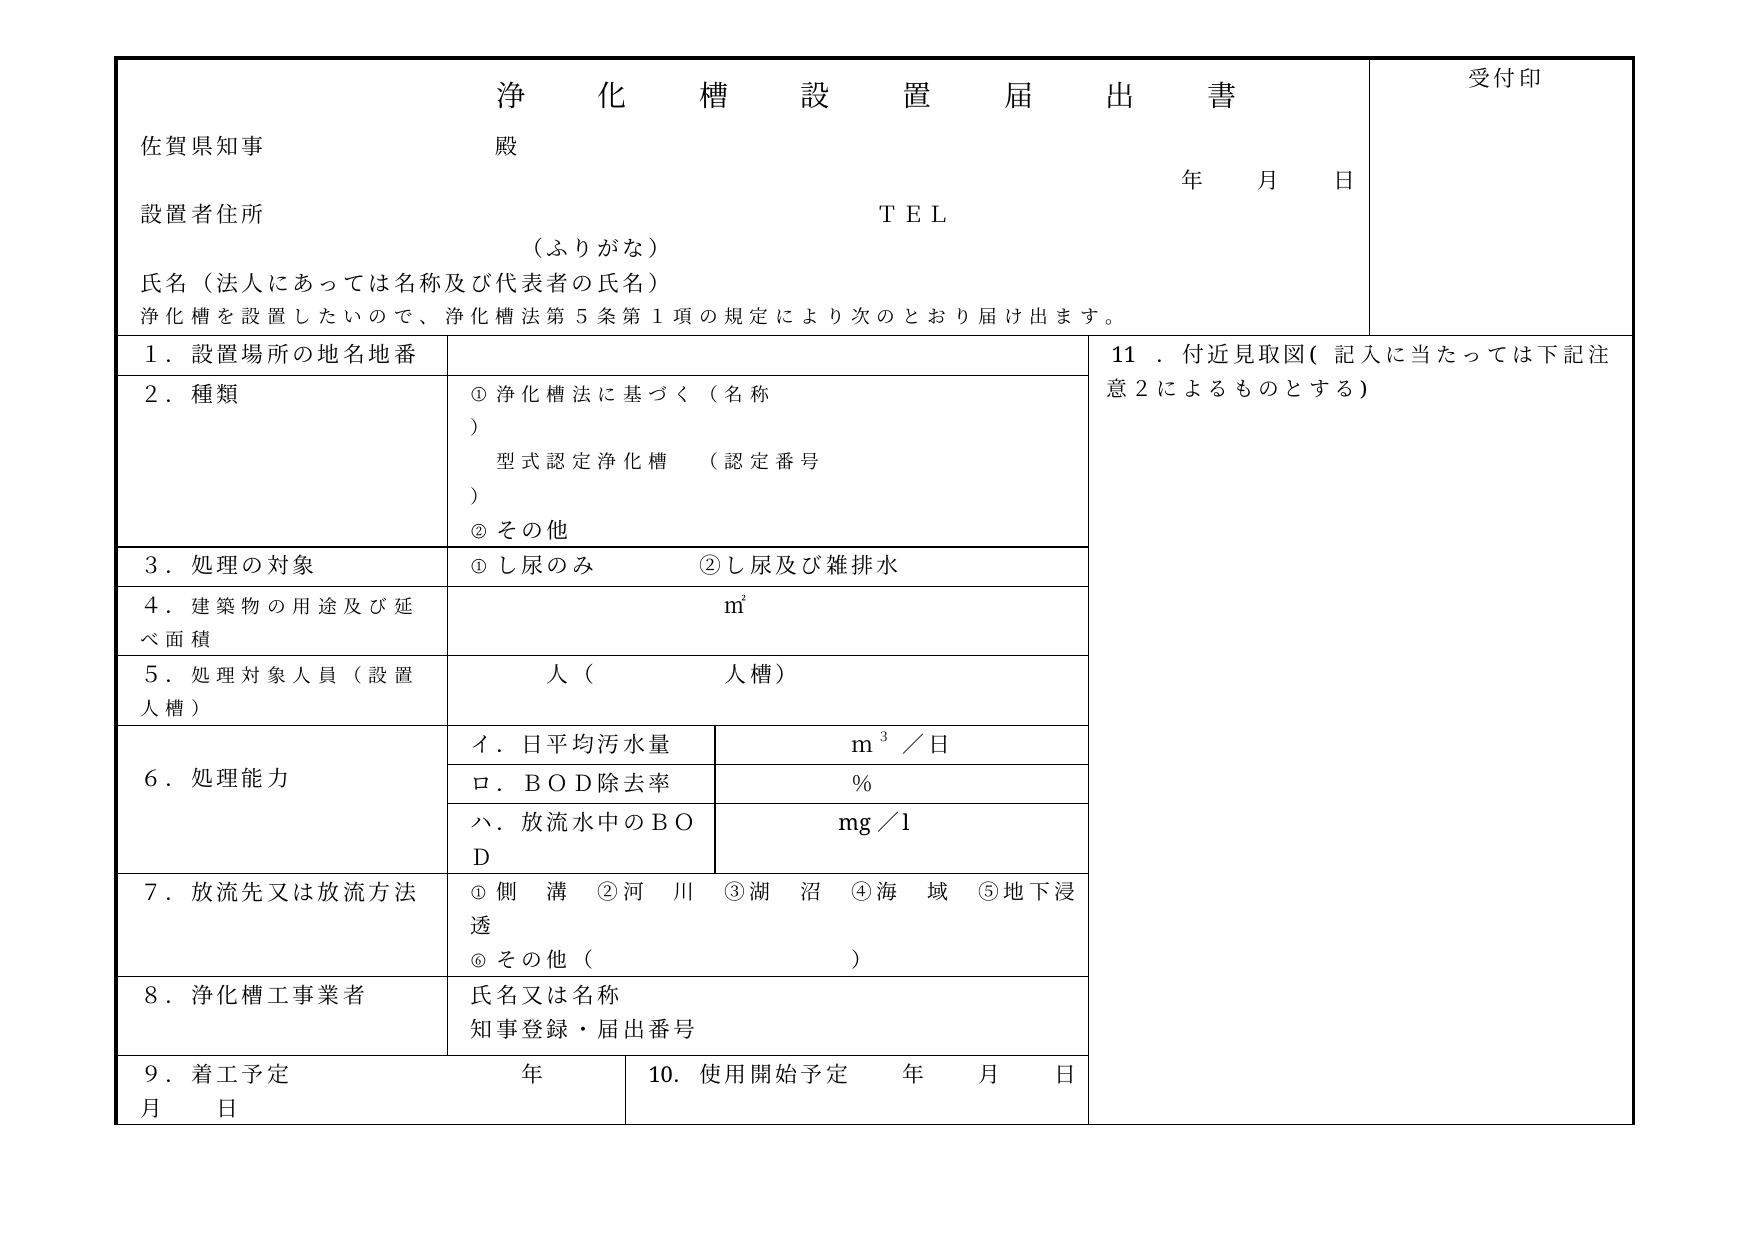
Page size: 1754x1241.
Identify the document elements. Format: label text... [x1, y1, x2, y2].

table_cell ２．種類 [118, 376, 447, 546]
table_cell ９．着工予定 年 月 日 [118, 1056, 625, 1124]
table_cell ８．浄化槽工事業者 [118, 977, 447, 1055]
table_cell ％ [716, 765, 1088, 803]
table_cell 人（ 人槽） [448, 656, 1088, 724]
table_cell [448, 336, 1088, 374]
table_cell mg／l [716, 804, 1088, 873]
table_cell ①浄化槽法に基づく（名称 ） 型式認定浄化槽 （認定番号 ） ②その他 [448, 376, 1088, 546]
table_cell 10．使用開始予定 年 月 日 [626, 1056, 1088, 1124]
table_cell 11．付近見取図(記入に当たっては下記注意２によるものとする) [1089, 336, 1632, 1124]
table_cell ｍ３／日 [716, 726, 1088, 764]
table_cell ３．処理の対象 [118, 548, 447, 586]
table_header 受付印 [1370, 60, 1632, 335]
table_cell ５．処理対象人員（設置人槽） [118, 656, 447, 724]
table_cell ６．処理能力 [118, 726, 447, 873]
table_cell イ．日平均汚水量 [448, 726, 714, 764]
table_cell ４．建築物の用途及び延べ面積 [118, 587, 447, 655]
table_header 浄 化 槽 設 置 届 出 書 佐賀県知事 殿 年 月 日 設置者住所 ＴＥＬ （ふりがな） 氏名（法人にあっては名称及び代表者の氏名） 浄化槽を設置したいので、浄化槽法第５条第１項の規定により次のとおり届け出ます。 [118, 60, 1369, 335]
table_cell ㎡ [448, 587, 1088, 655]
table_cell １．設置場所の地名地番 [118, 336, 447, 374]
table_cell ロ．ＢＯＤ除去率 [448, 765, 714, 803]
table_cell ①側 溝 ②河 川 ③湖 沼 ④海 域 ⑤地下浸透 ⑥その他（ ） [448, 874, 1088, 976]
table_cell ７．放流先又は放流方法 [118, 874, 447, 976]
table_cell ①し尿のみ ②し尿及び雑排水 [448, 548, 1088, 586]
table_cell ハ．放流水中のＢＯＤ [448, 804, 714, 873]
table_cell 氏名又は名称 知事登録・届出番号 [448, 977, 1088, 1055]
